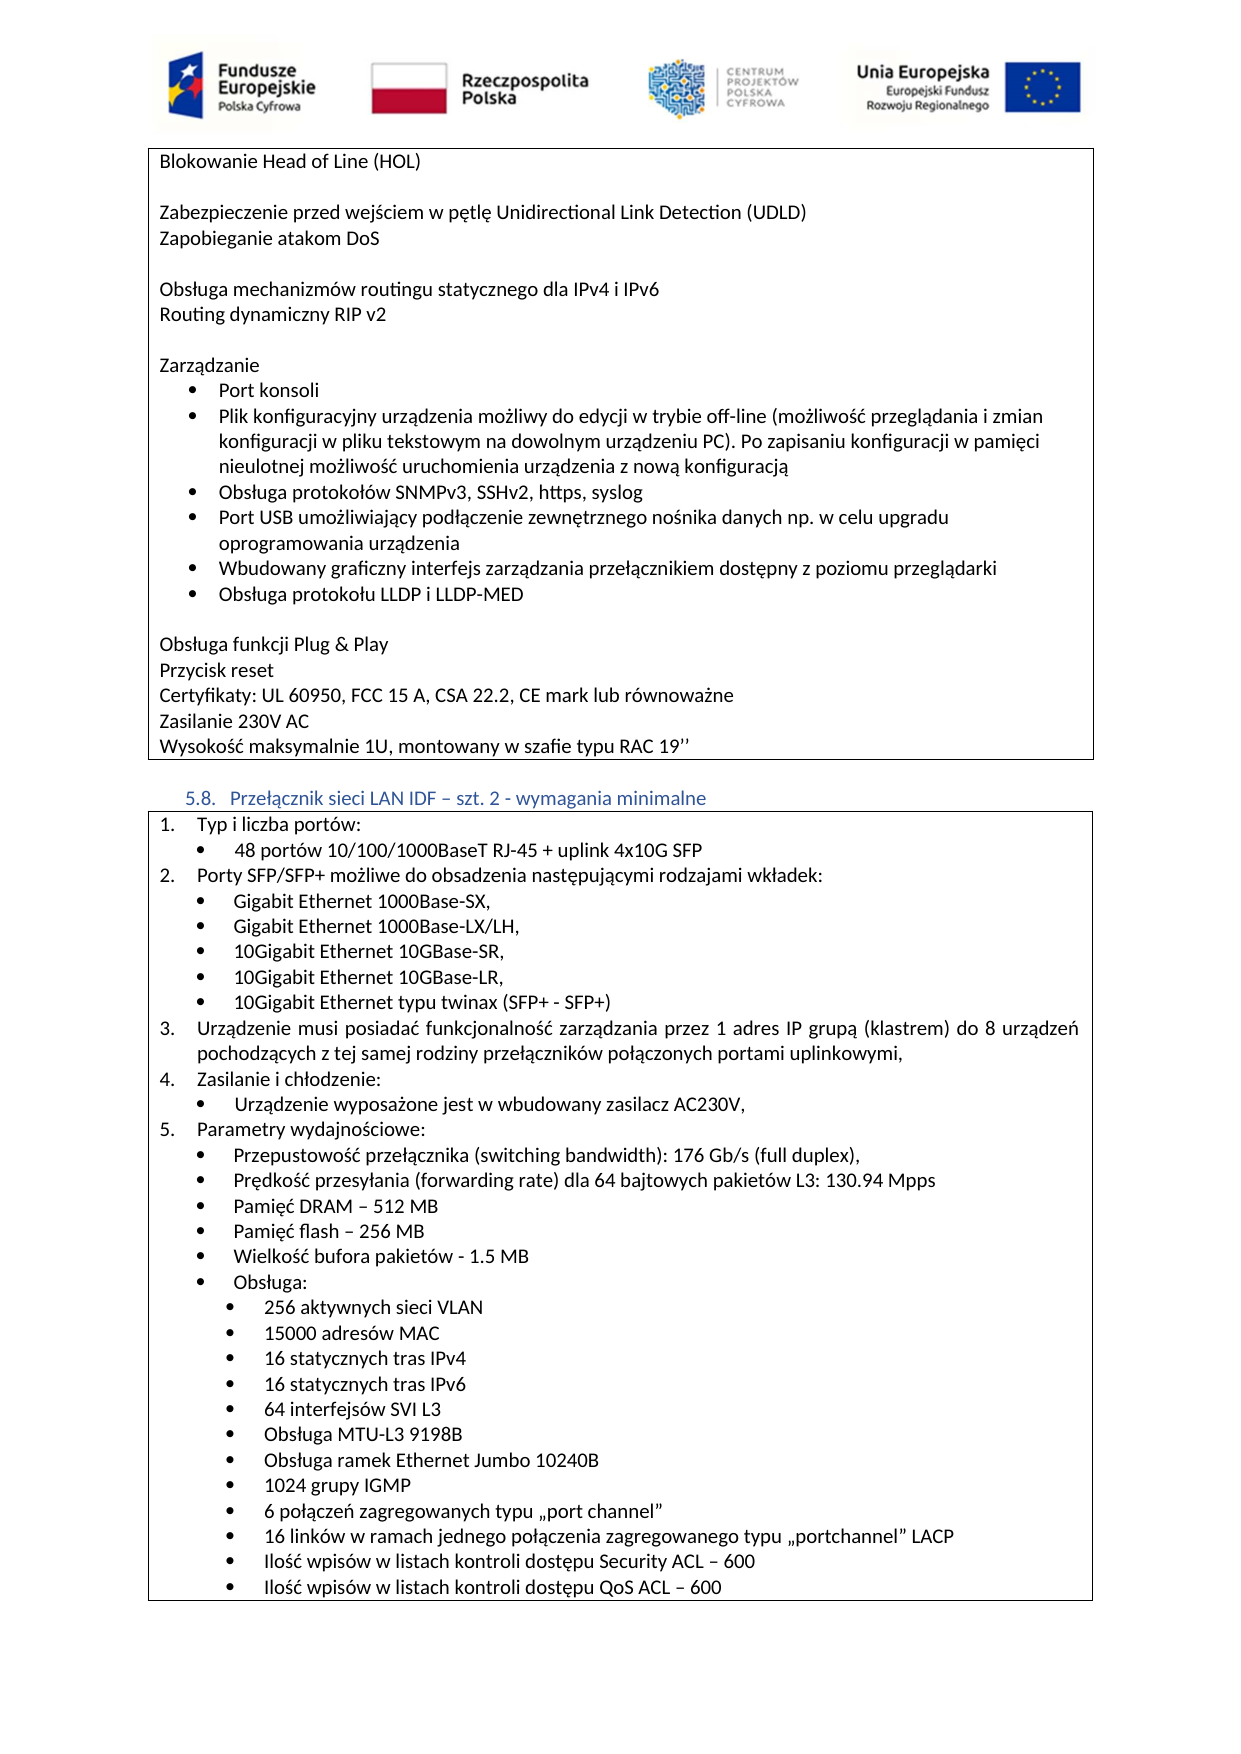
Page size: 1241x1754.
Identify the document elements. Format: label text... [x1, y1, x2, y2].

subtitle Przełącznik sieci LAN IDF – szt. 2 - wymagania minimalne [185, 785, 1093, 811]
picture [152, 34, 1097, 142]
